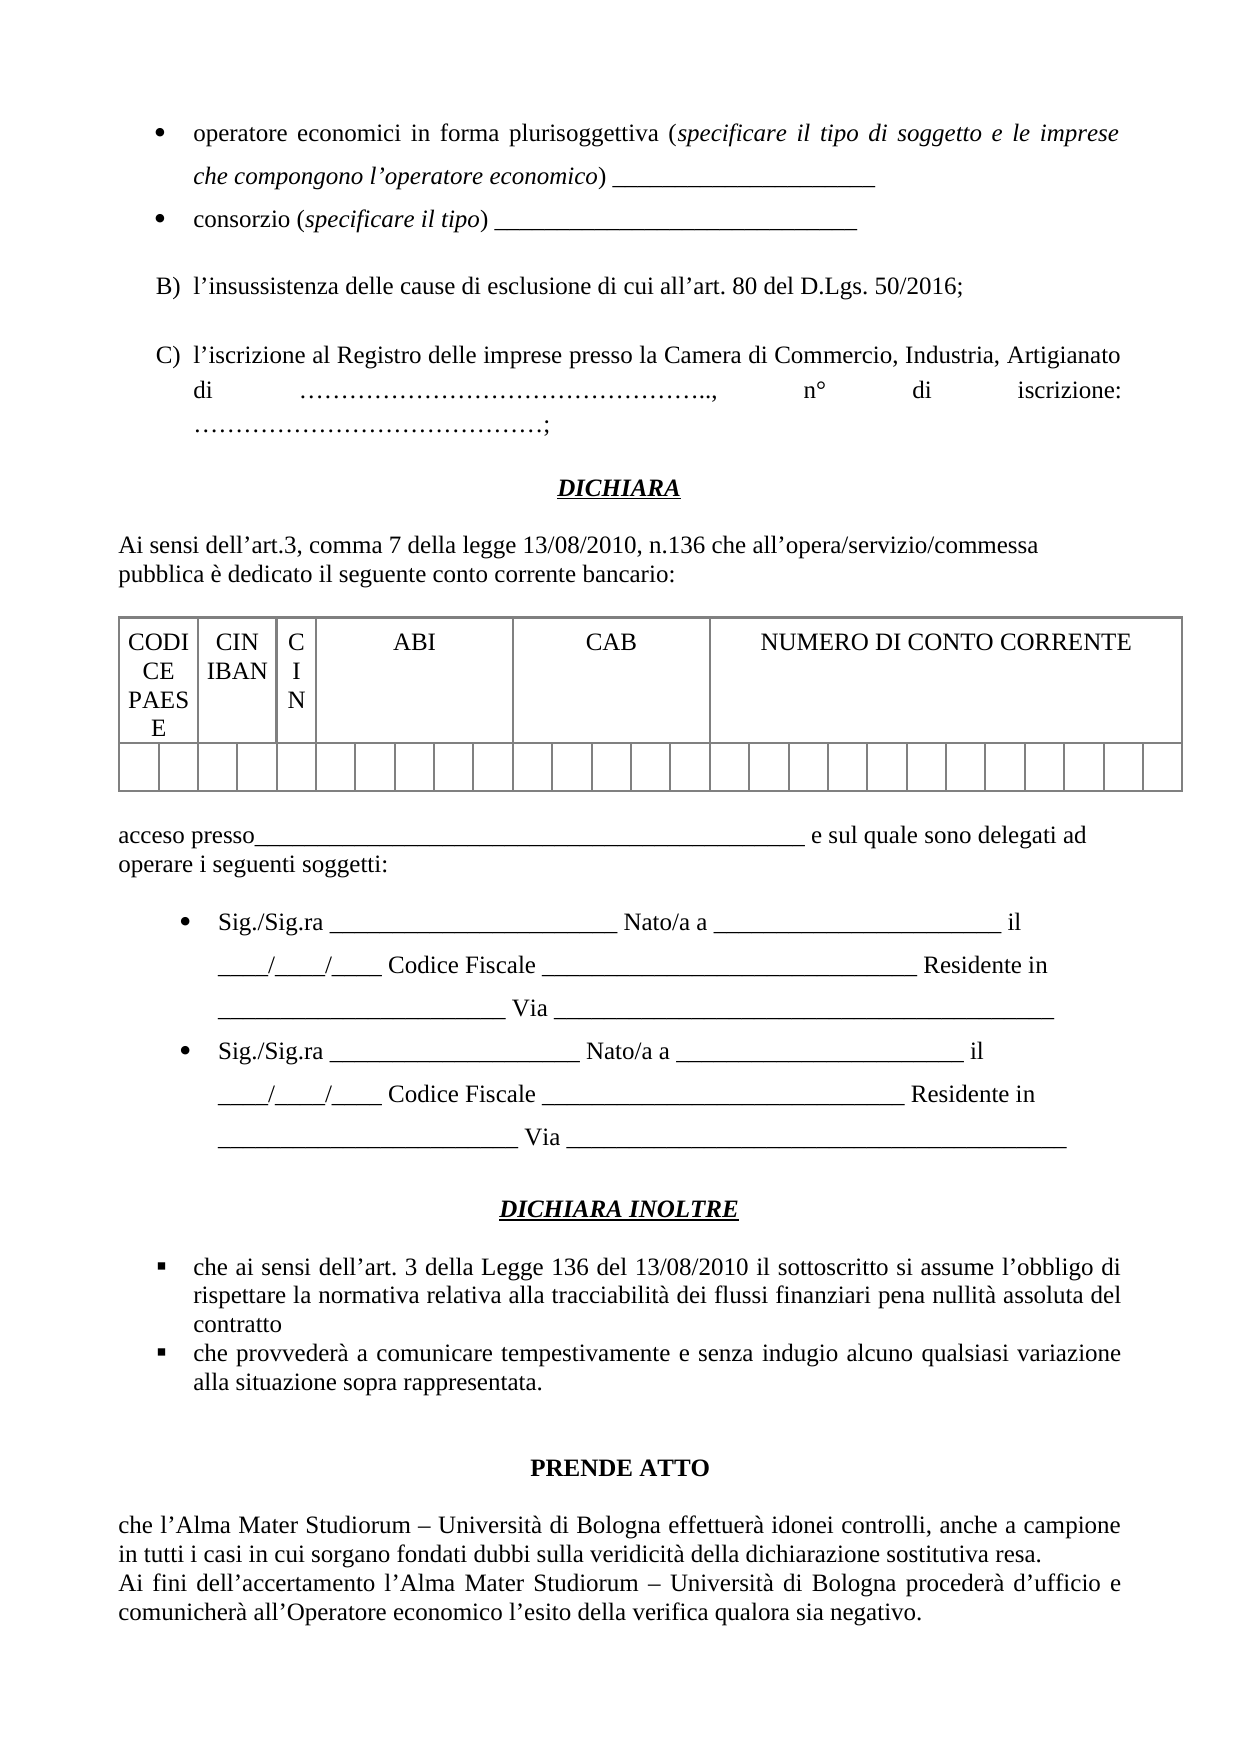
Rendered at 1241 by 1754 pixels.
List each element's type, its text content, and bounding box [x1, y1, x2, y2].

list Sig./Sig.ra _______________________ Nato/a a _______________________ il ____/____/____ Codice Fiscale ______________________________ Residente in _______________________ Via ________________________________________ [181, 907, 1122, 1022]
list operatore economici in forma plurisoggettiva (specificare il tipo di soggetto e le imprese che compongono l’operatore economico) _____________________ [156, 118, 1122, 190]
table_header ABI [317, 619, 512, 742]
table_cell [986, 744, 1024, 789]
table_cell [829, 744, 866, 789]
table_cell [750, 744, 788, 789]
table_cell [396, 744, 433, 789]
list che ai sensi dell’art. 3 della Legge 136 del 13/08/2010 il sottoscritto si assume l’obbligo di rispettare la normativa relativa alla tracciabilità dei flussi finanziari pena nullità assoluta del contratto [156, 1252, 1122, 1338]
text DICHIARA [118, 473, 1122, 501]
table_cell [474, 744, 512, 789]
table_cell [671, 744, 709, 789]
list consorzio (specificare il tipo) _____________________________ [156, 204, 1122, 233]
table_header NUMERO DI CONTO CORRENTE [711, 619, 1181, 742]
list l’insussistenza delle cause di esclusione di cui all’art. 80 del D.Lgs. 50/2016; [156, 271, 1122, 300]
table_cell [1026, 744, 1063, 789]
table_cell [593, 744, 630, 789]
table_cell [1105, 744, 1142, 789]
table_header CIN IBAN [199, 619, 275, 742]
table_cell [199, 744, 236, 789]
table_cell [160, 744, 197, 789]
table_cell [947, 744, 984, 789]
table_cell [790, 744, 827, 789]
table_cell [868, 744, 906, 789]
table_cell [278, 744, 315, 789]
text PRENDE ATTO [118, 1453, 1122, 1482]
table_header CIN [278, 619, 315, 742]
table_cell [120, 744, 158, 789]
list che provvederà a comunicare tempestivamente e senza indugio alcuno qualsiasi variazione alla situazione sopra rappresentata. [156, 1338, 1122, 1395]
table_cell [632, 744, 669, 789]
table_cell [553, 744, 591, 789]
table_cell [317, 744, 354, 789]
table_cell [1065, 744, 1103, 789]
table_cell [238, 744, 276, 789]
table_cell [1144, 744, 1181, 789]
table_cell [356, 744, 394, 789]
table_cell [908, 744, 945, 789]
table_cell [435, 744, 472, 789]
list l’iscrizione al Registro delle imprese presso la Camera di Commercio, Industria, Artigianato di ………………………………………….., n° di iscrizione: ……………………………………; [156, 340, 1122, 438]
text che l’Alma Mater Studiorum – Università di Bologna effettuerà idonei controlli, anche a campione in tutti i casi in cui sorgano fondati dubbi sulla veridicità della dichiarazione sostitutiva resa. [118, 1510, 1122, 1568]
text Ai sensi dell’art.3, comma 7 della legge 13/08/2010, n.136 che all’opera/servizio/commessa pubblica è dedicato il seguente conto corrente bancario: [118, 530, 1122, 588]
text acceso presso____________________________________________ e sul quale sono delegati ad operare i seguenti soggetti: [118, 820, 1122, 878]
table_header CAB [514, 619, 709, 742]
text Ai fini dell’accertamento l’Alma Mater Studiorum – Università di Bologna procederà d’ufficio e comunicherà all’Operatore economico l’esito della verifica qualora sia negativo. [118, 1568, 1122, 1625]
list Sig./Sig.ra ____________________ Nato/a a _______________________ il ____/____/____ Codice Fiscale _____________________________ Residente in ________________________ Via ________________________________________ [181, 1036, 1122, 1151]
table_cell [711, 744, 748, 789]
table_cell [514, 744, 551, 789]
text DICHIARA INOLTRE [118, 1194, 1122, 1223]
table_header CODICE PAESE [120, 619, 197, 742]
